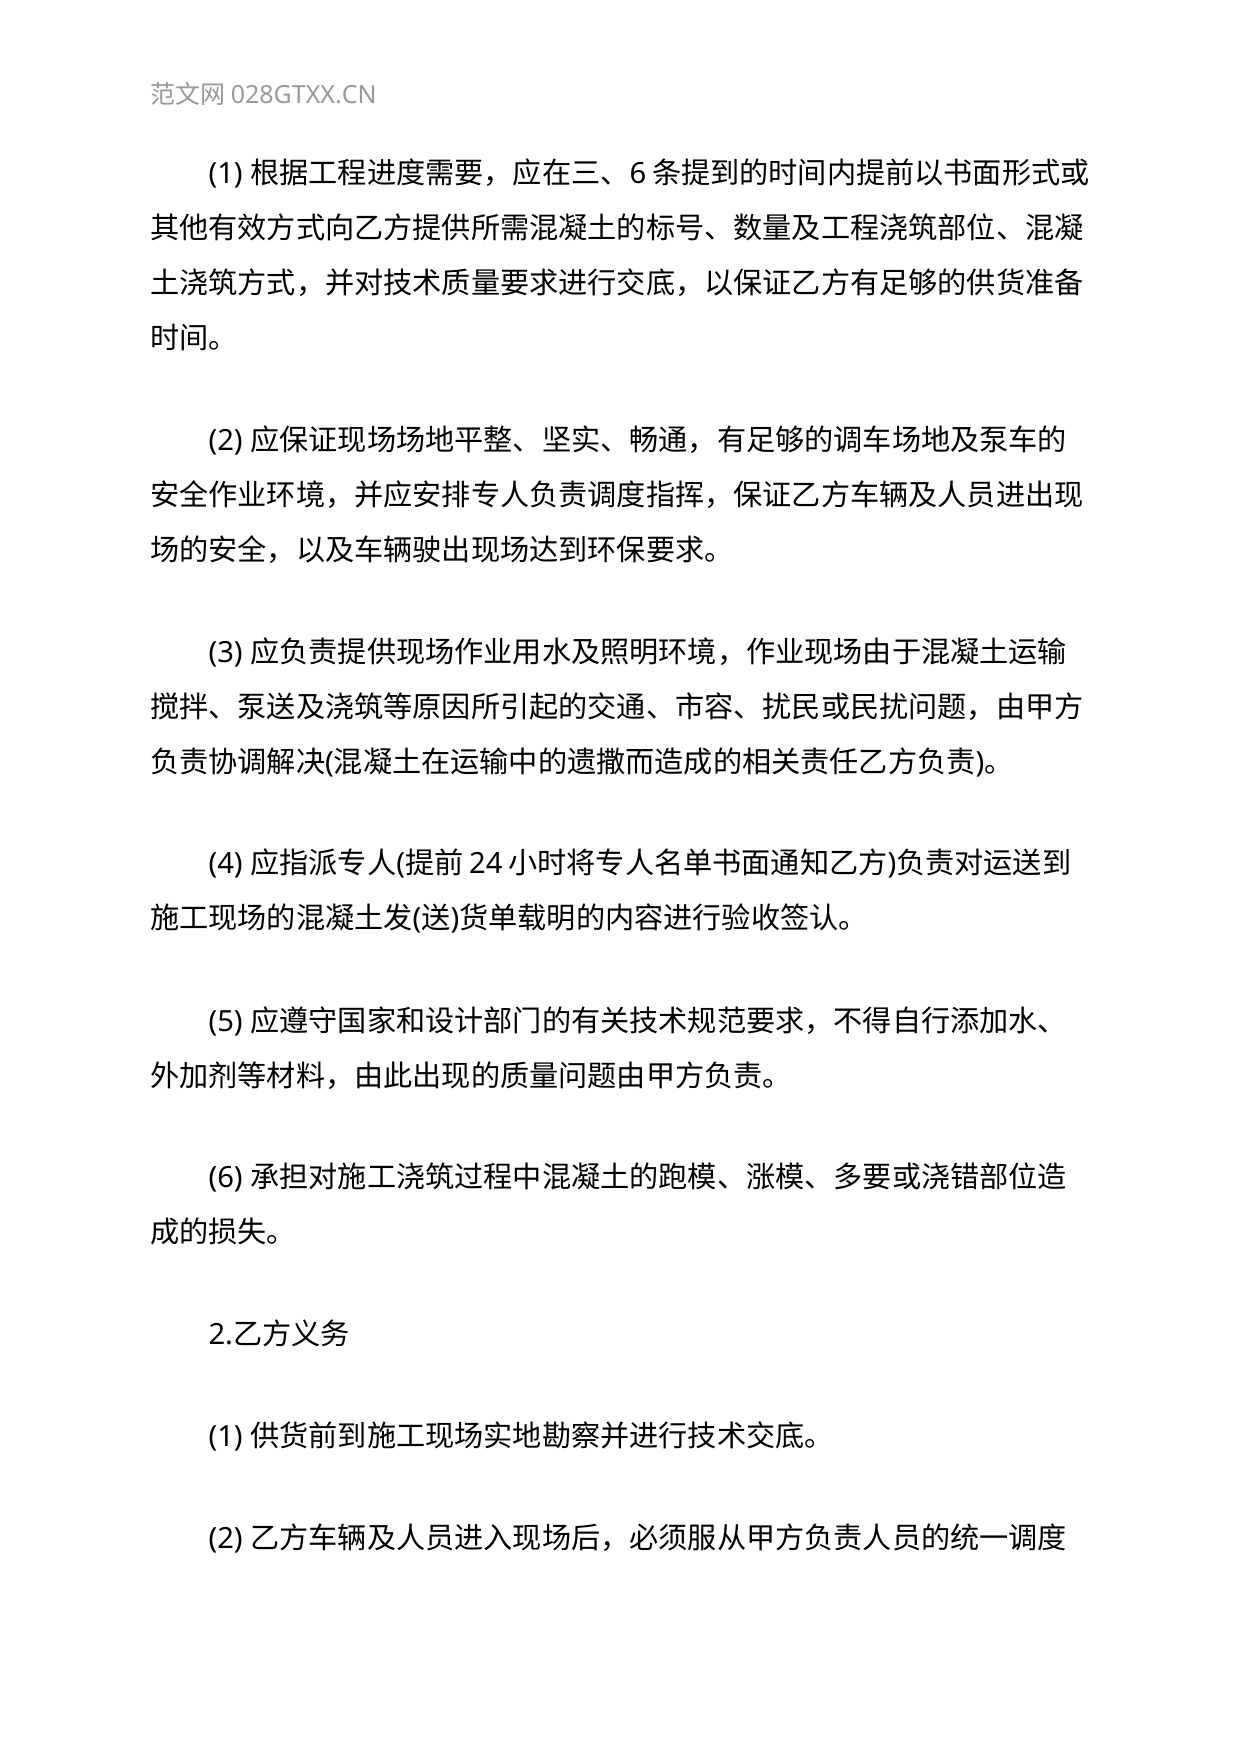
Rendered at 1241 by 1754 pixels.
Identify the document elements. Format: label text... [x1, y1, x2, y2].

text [150, 1514, 1090, 1557]
text (5) 应遵守国家和设计部门的有关技术规范要求，不得自行添加水、外加剂等材料，由此出现的质量问题由甲方负责。 [150, 997, 1090, 1094]
text (2) 应保证现场场地平整、坚实、畅通，有足够的调车场地及泵车的安全作业环境，并应安排专人负责调度指挥，保证乙方车辆及人员进出现场的安全，以及车辆驶出现场达到环保要求。 [150, 417, 1090, 569]
text (4) 应指派专人(提前24小时将专人名单书面通知乙方)负责对运送到施工现场的混凝土发(送)货单载明的内容进行验收签认。 [150, 840, 1090, 937]
text 2.乙方义务 [150, 1311, 1090, 1353]
text (3) 应负责提供现场作业用水及照明环境，作业现场由于混凝土运输搅拌、泵送及浇筑等原因所引起的交通、市容、扰民或民扰问题，由甲方负责协调解决(混凝土在运输中的遗撒而造成的相关责任乙方负责)。 [150, 628, 1090, 781]
text (6) 承担对施工浇筑过程中混凝土的跑模、涨模、多要或浇错部位造成的损失。 [150, 1154, 1090, 1251]
text (1) 根据工程进度需要，应在三、6条提到的时间内提前以书面形式或其他有效方式向乙方提供所需混凝土的标号、数量及工程浇筑部位、混凝土浇筑方式，并对技术质量要求进行交底，以保证乙方有足够的供货准备时间。 [150, 150, 1090, 357]
text (1) 供货前到施工现场实地勘察并进行技术交底。 [150, 1413, 1090, 1455]
